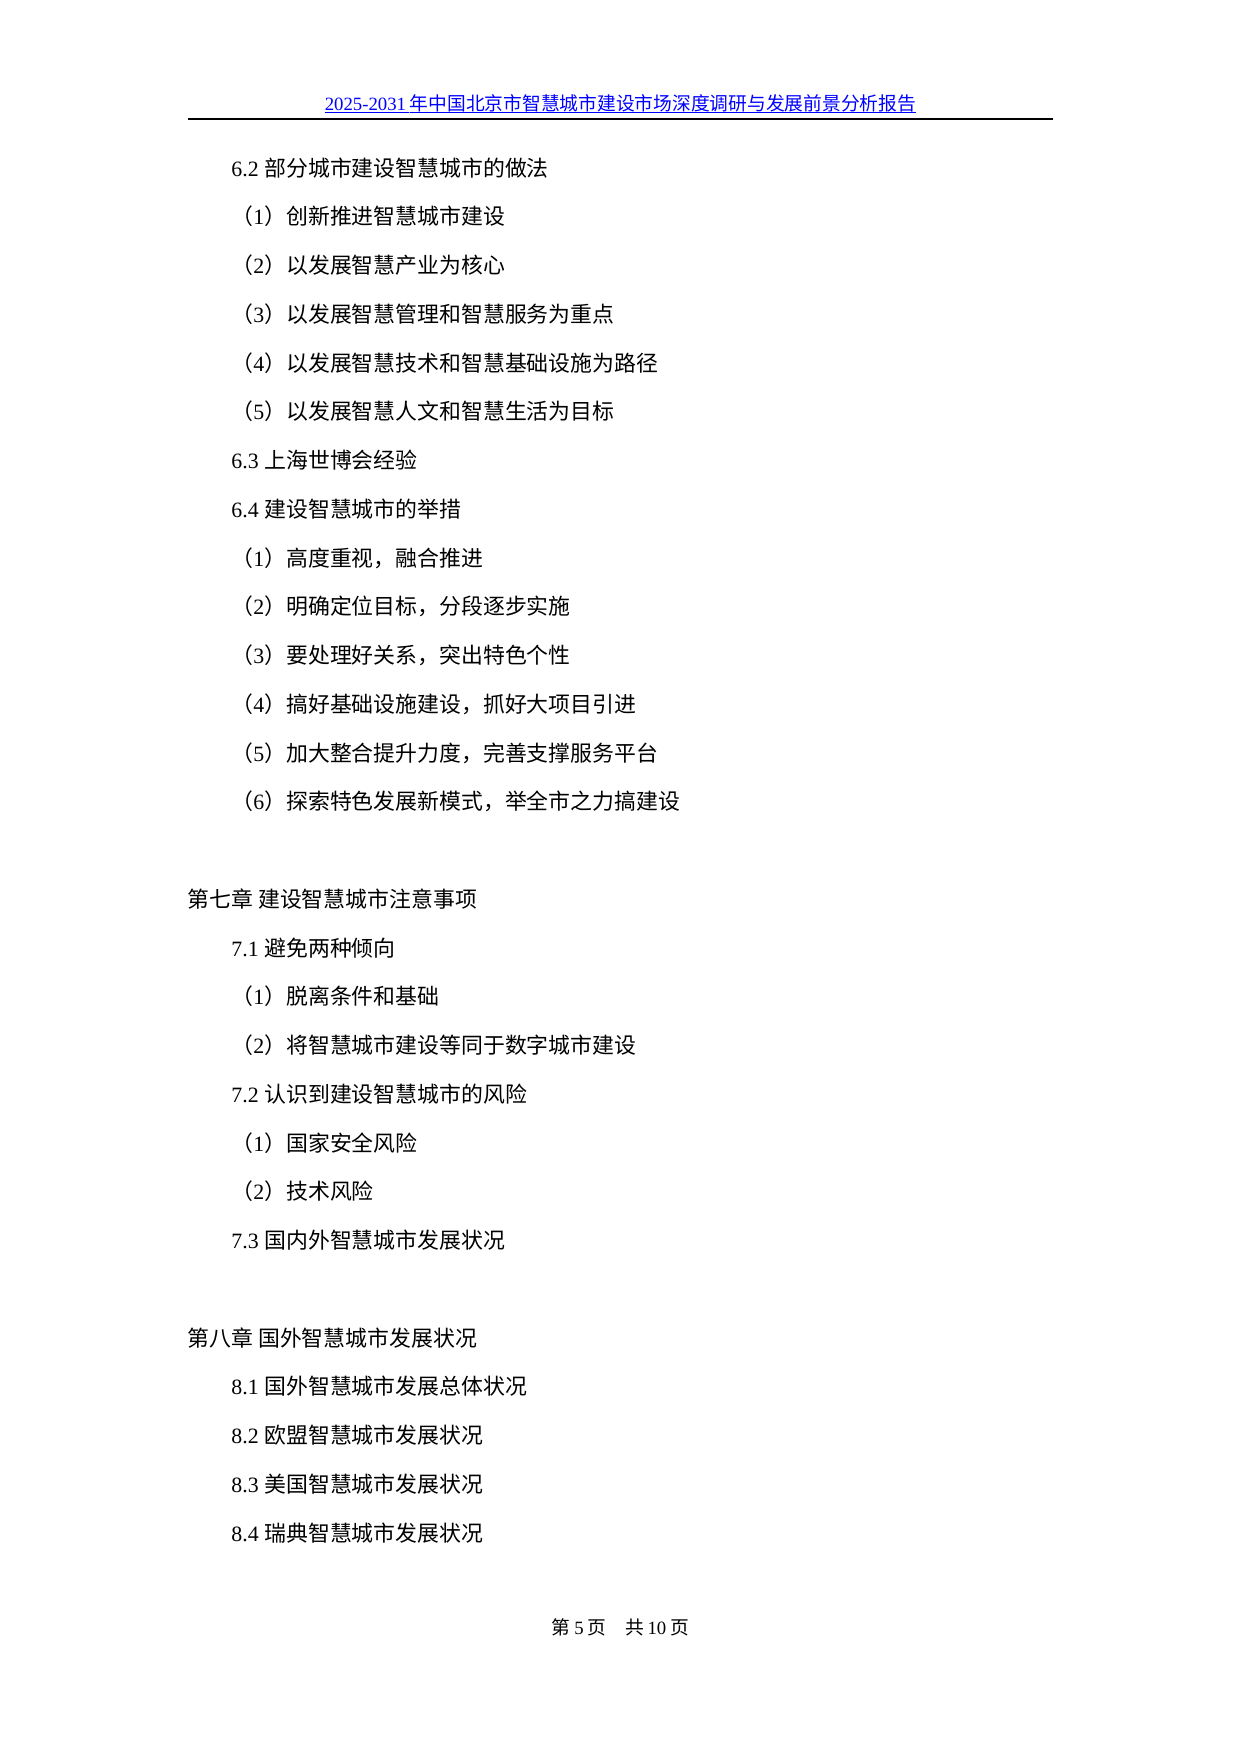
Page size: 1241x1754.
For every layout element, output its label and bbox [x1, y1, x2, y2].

text [187, 150, 1053, 1548]
